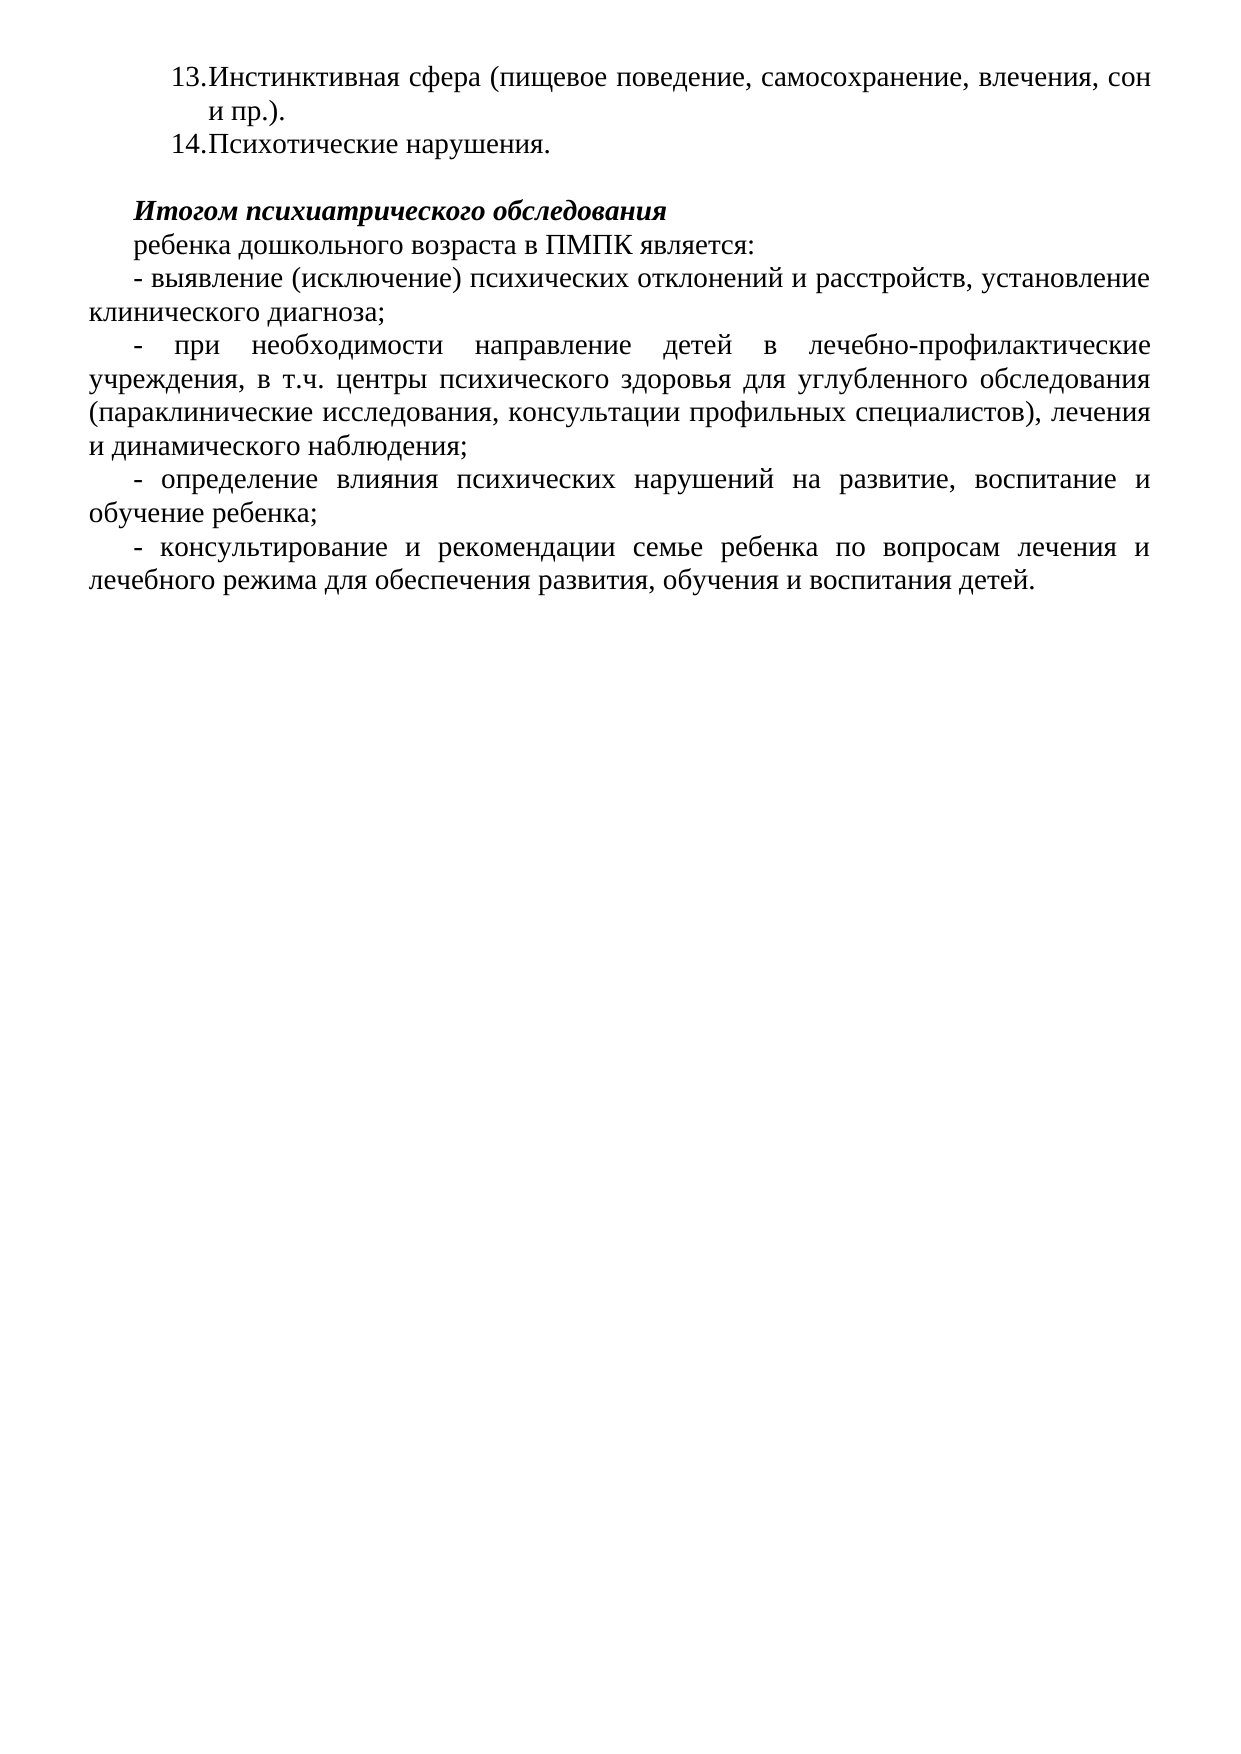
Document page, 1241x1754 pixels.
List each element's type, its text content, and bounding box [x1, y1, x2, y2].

list Инстинктивная сфера (пищевое поведение, самосохранение, влечения, сон и пр.). [171, 59, 1152, 126]
text Итогом психиатрического обследования [89, 193, 1152, 227]
text - выявление (исключение) психических отклонений и расстройств, установление клинического диагноза; [89, 260, 1152, 327]
text - при необходимости направление детей в лечебно-пpофилактические учреждения, в т.ч. центры психического здоровья для углубленного обследования (параклинические исследования, консультации профильных специалистов), лечения и динамического наблюдения; [89, 327, 1152, 462]
list Психотические нарушения. [171, 126, 1152, 160]
text - консультирование и рекомендации семье ребенка по вопросам лечения и лечебного режима для обеспечения развития, обучения и воспитания детей. [89, 529, 1152, 596]
text ребенка дошкольного возраста в ПМПК является: [89, 227, 1152, 260]
text - определение влияния психических нарушений на развитие, воспитание и обучение ребенка; [89, 462, 1152, 529]
